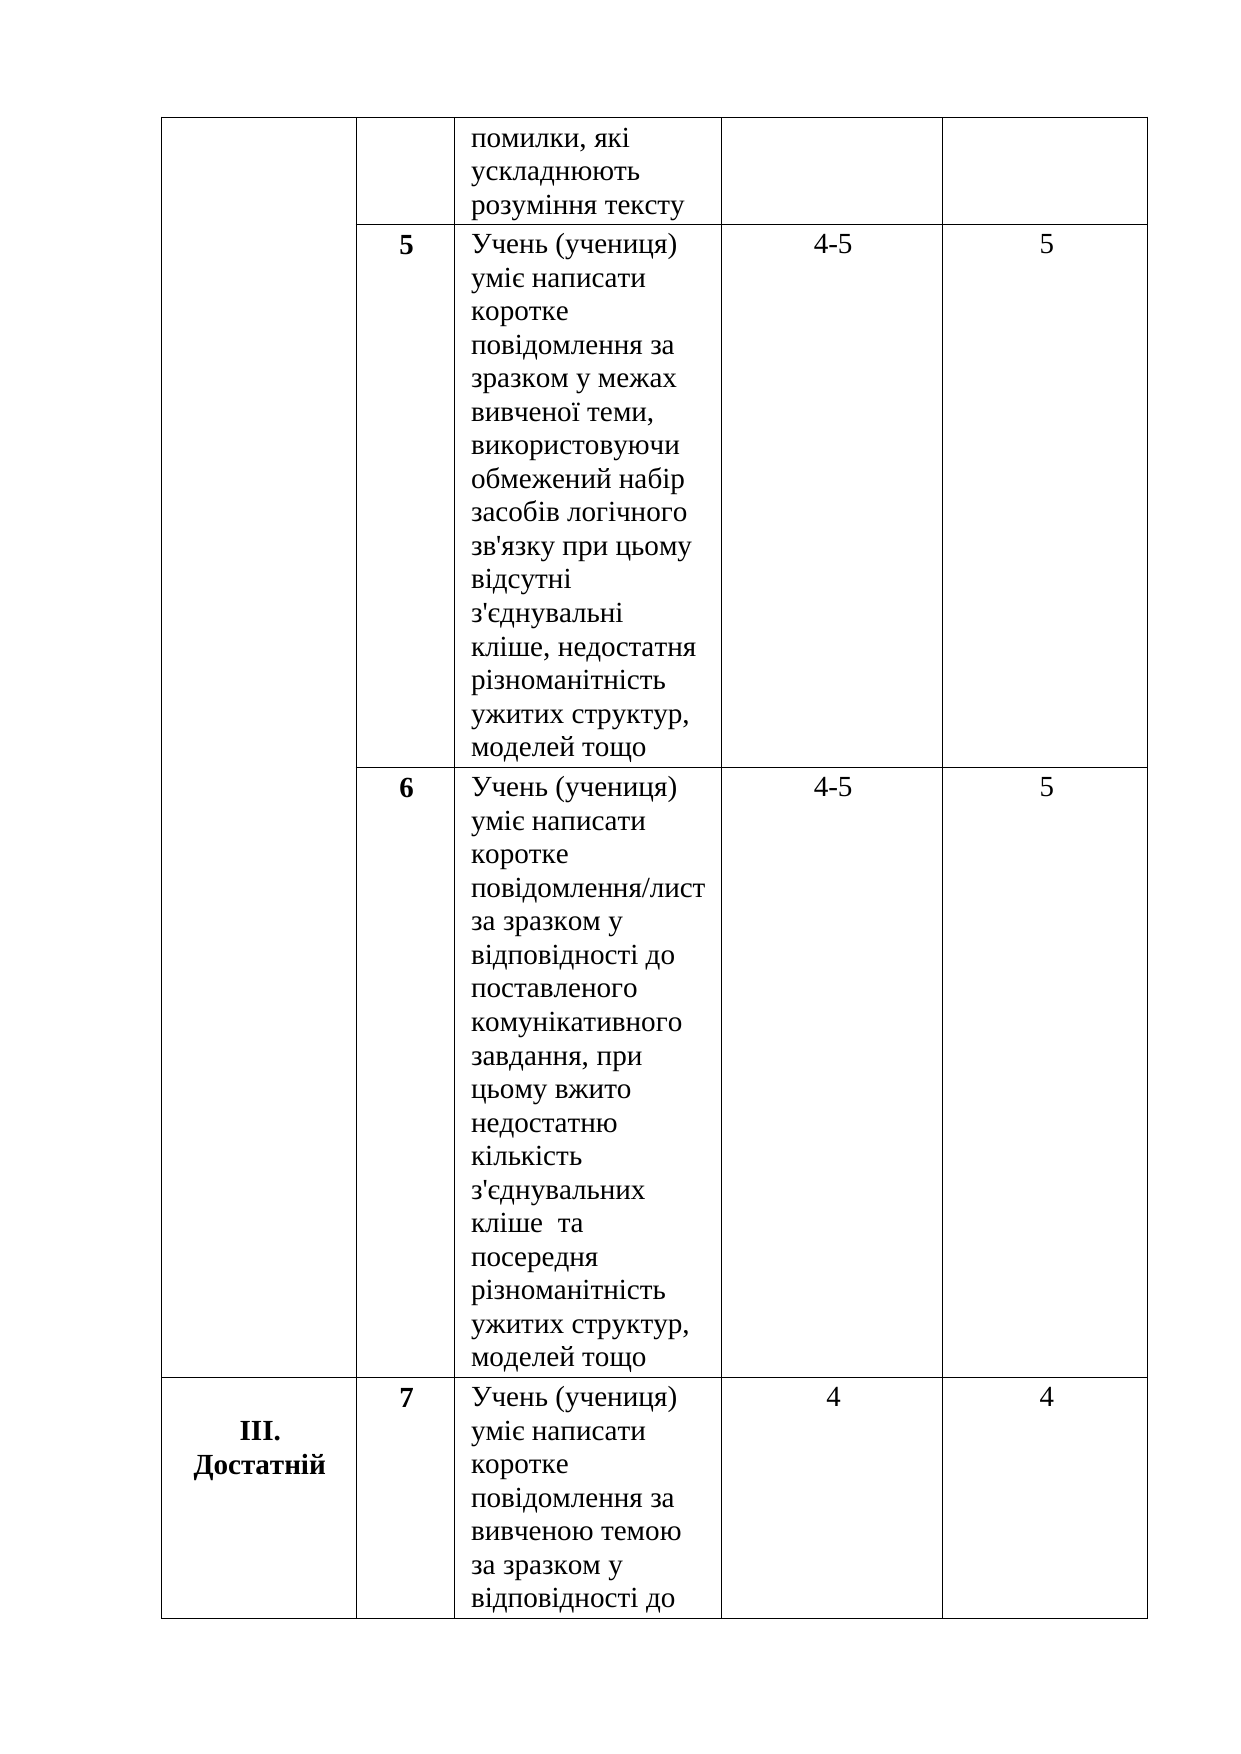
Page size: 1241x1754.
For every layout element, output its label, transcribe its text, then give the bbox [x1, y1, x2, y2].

table_header [162, 118, 356, 1377]
table_cell 4-5 [722, 225, 942, 767]
table_cell 5 [943, 225, 1147, 767]
table_header помилки, які ускладнюють розуміння тексту [455, 118, 721, 223]
table_cell 4-5 [722, 768, 942, 1377]
table_header [357, 118, 454, 223]
table_header [943, 118, 1147, 223]
table_cell 5 [943, 768, 1147, 1377]
table_cell Учень (учениця) уміє написати коротке повідомлення за вивченою темою за зразком у відповідності до [455, 1378, 721, 1617]
table_cell 6 [357, 768, 454, 1377]
table_header [722, 118, 942, 223]
table_cell 7 [357, 1378, 454, 1617]
table_cell III. Достатній [162, 1378, 356, 1617]
table_cell 4 [943, 1378, 1147, 1617]
table_cell 5 [357, 225, 454, 767]
table_cell 4 [722, 1378, 942, 1617]
table_cell Учень (учениця) уміє написати коротке повідомлення/лист за зразком у відповідності до поставленого комунікативного завдання, при цьому вжито недостатню кількість з'єднувальних кліше та посередня різноманітність ужитих структур, моделей тощо [455, 768, 721, 1377]
table_cell Учень (учениця) уміє написати коротке повідомлення за зразком у межах вивченої теми, використовуючи обмежений набір засобів логічного зв'язку при цьому відсутні з'єднувальні кліше, недостатня різноманітність ужитих структур, моделей тощо [455, 225, 721, 767]
